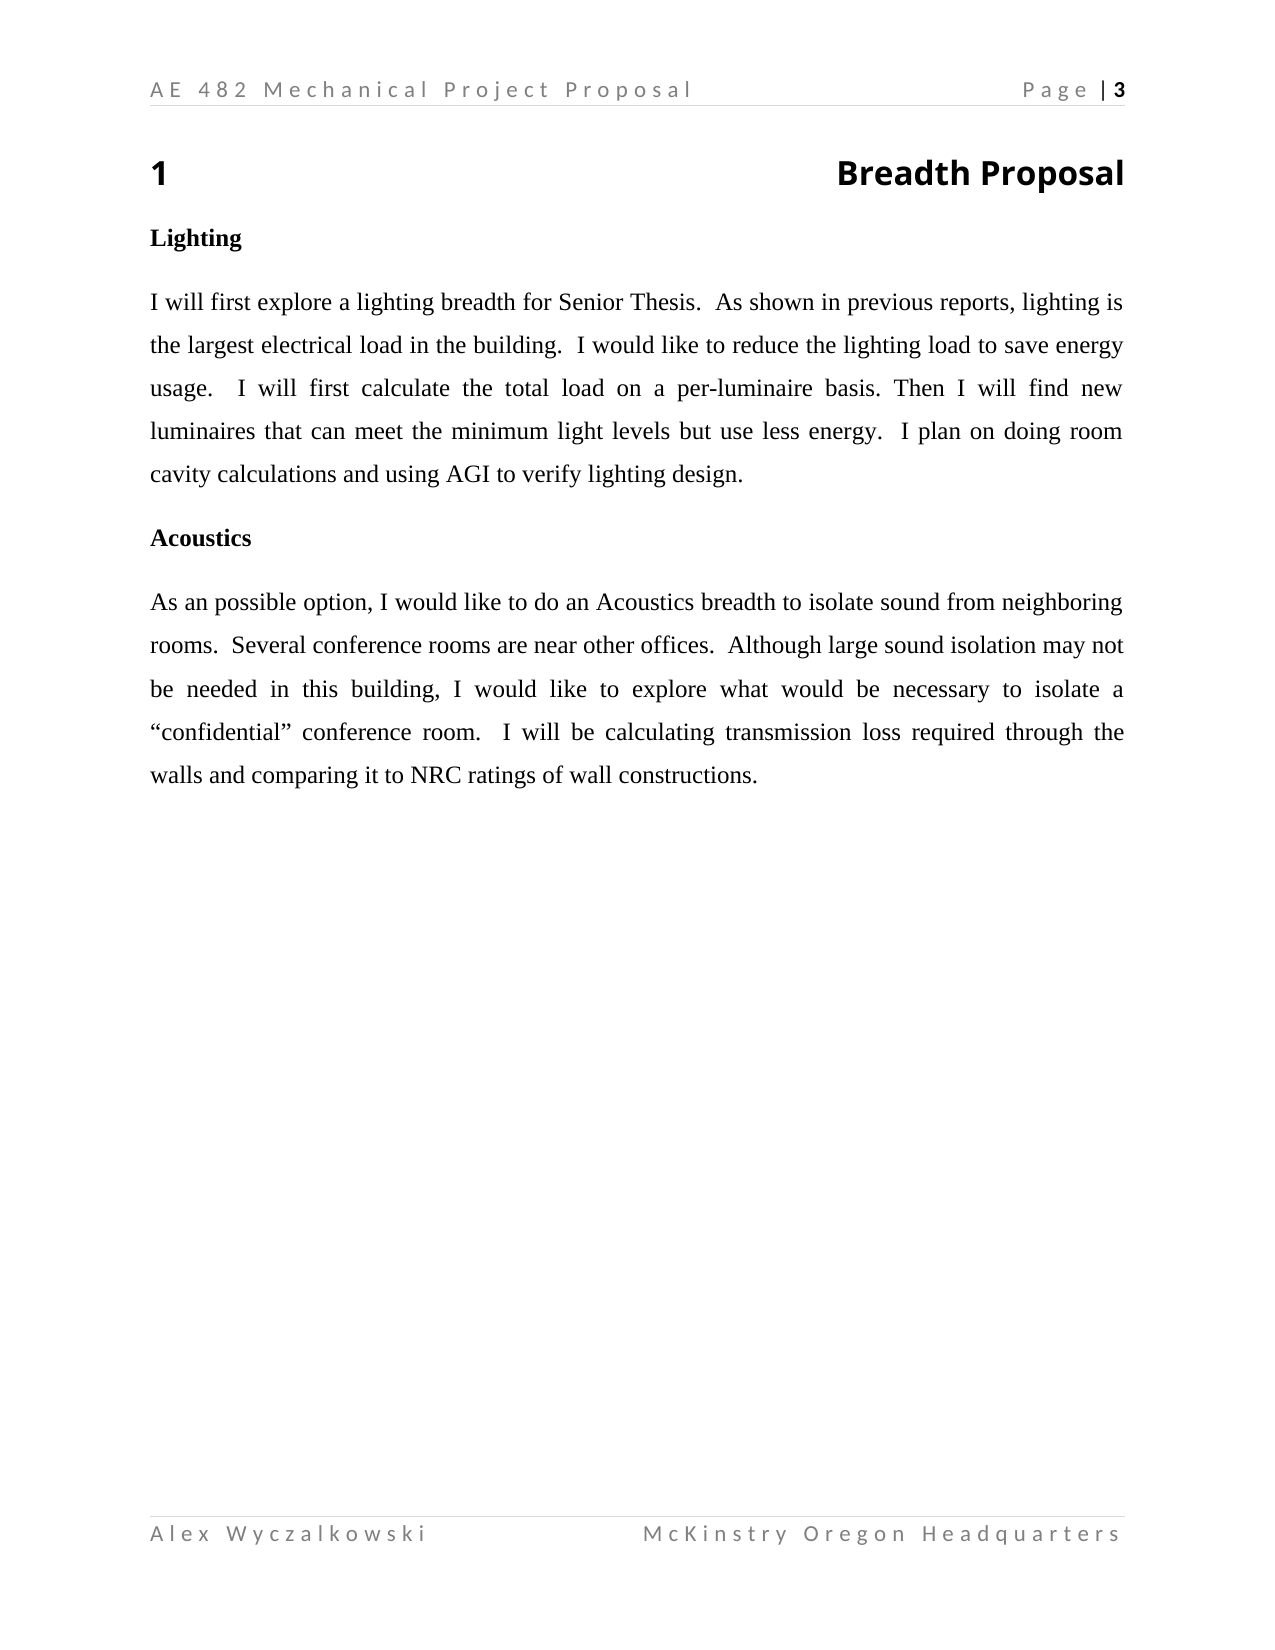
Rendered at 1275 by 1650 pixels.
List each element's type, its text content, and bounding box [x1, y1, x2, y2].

text As an possible option, I would like to do an Acoustics breadth to isolate sound from neighboring rooms. Several conference rooms are near other offices. Although large sound isolation may not be needed in this building, I would like to explore what would be necessary to isolate a “confidential” conference room. I will be calculating transmission loss required through the walls and comparing it to NRC ratings of wall constructions. [150, 587, 1125, 789]
text Lighting [150, 223, 1125, 252]
text I will first explore a lighting breadth for Senior Thesis. As shown in previous reports, lighting is the largest electrical load in the building. I would like to reduce the lighting load to save energy usage. I will first calculate the total load on a per-luminaire basis. Then I will find new luminaires that can meet the minimum light levels but use less energy. I plan on doing room cavity calculations and using AGI to verify lighting design. [150, 287, 1125, 488]
text Acoustics [150, 523, 1125, 552]
text 1 Breadth Proposal [150, 150, 1125, 195]
